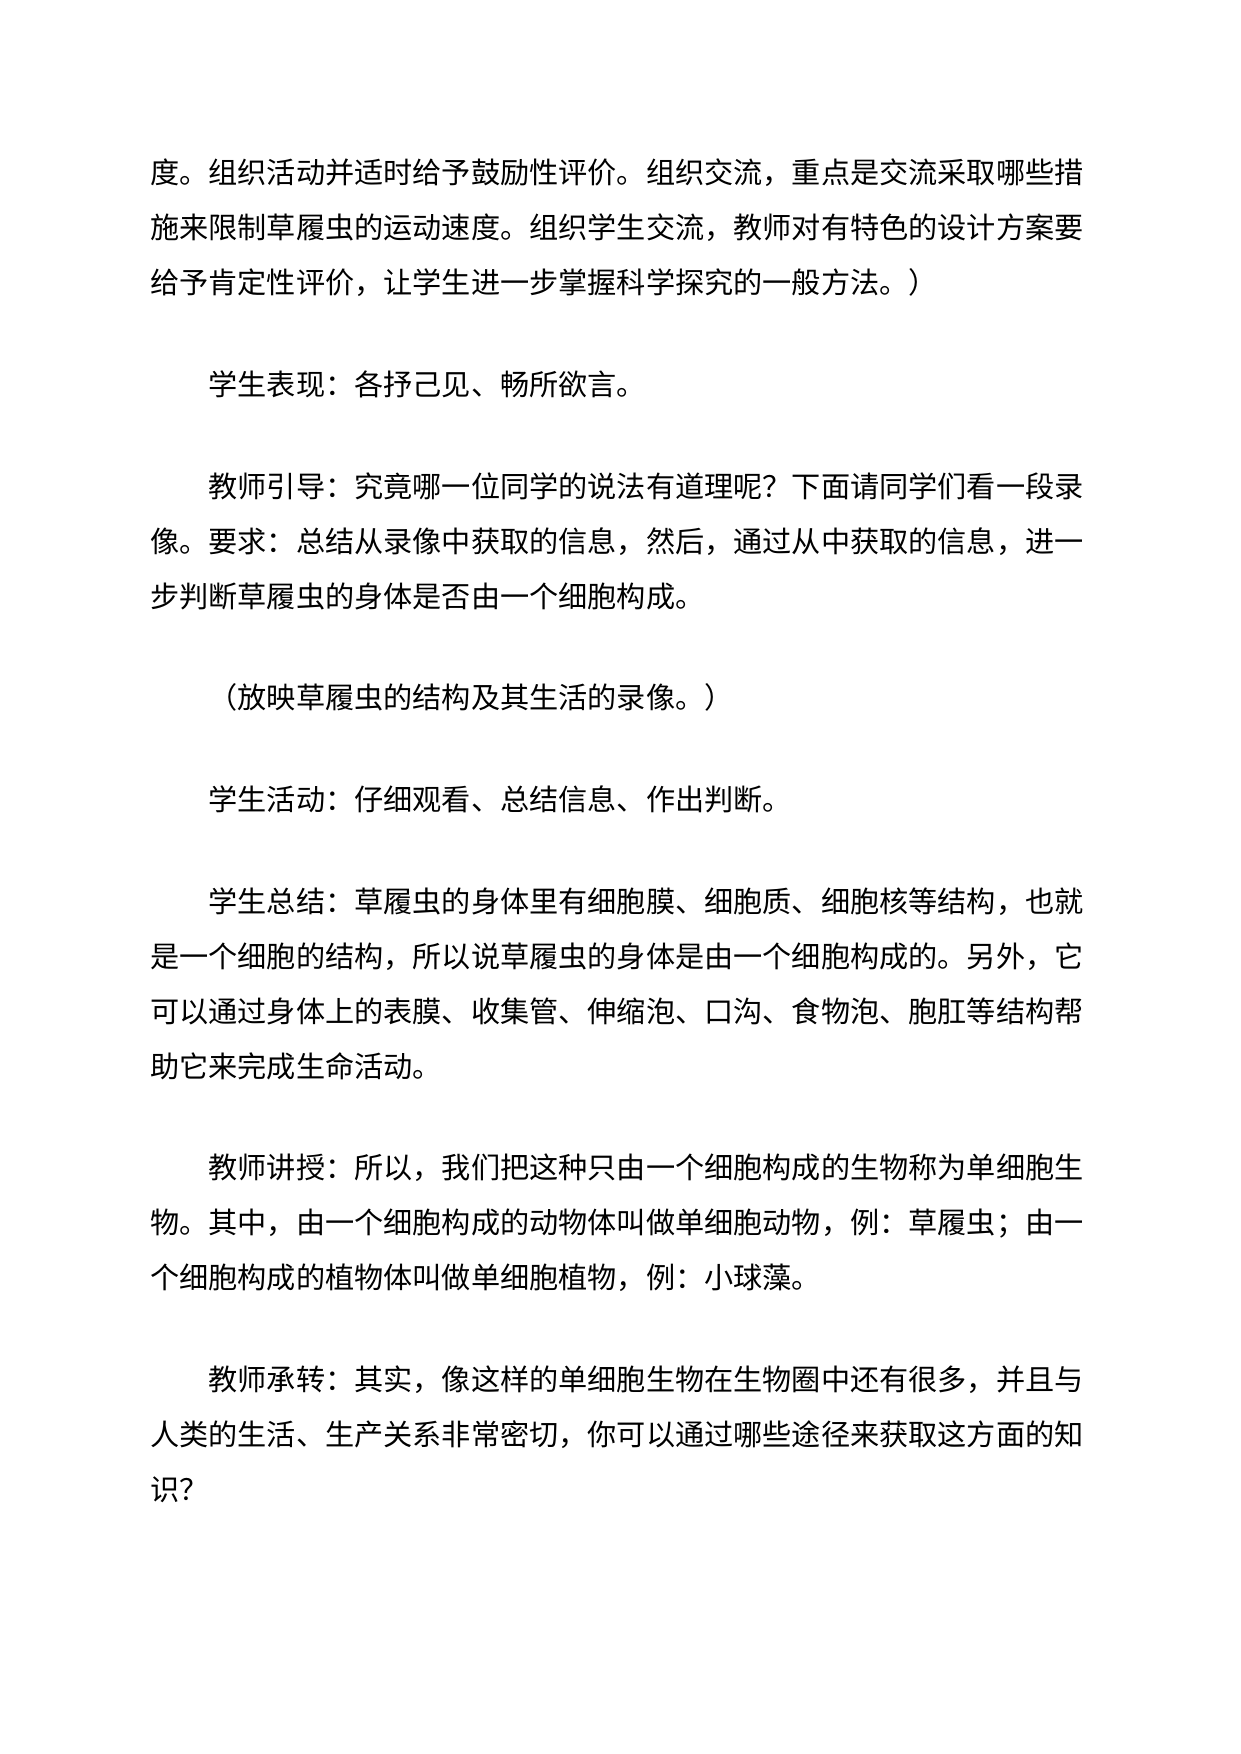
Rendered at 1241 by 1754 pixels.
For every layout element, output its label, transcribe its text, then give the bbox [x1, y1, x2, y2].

text 学生活动：仔细观看、总结信息、作出判断。 [150, 777, 1090, 819]
text 学生表现：各抒己见、畅所欲言。 [150, 362, 1090, 404]
text （放映草履虫的结构及其生活的录像。） [150, 675, 1090, 717]
text 教师引导：究竟哪一位同学的说法有道理呢？下面请同学们看一段录像。要求：总结从录像中获取的信息，然后，通过从中获取的信息，进一步判断草履虫的身体是否由一个细胞构成。 [150, 463, 1090, 615]
text 教师承转：其实，像这样的单细胞生物在生物圈中还有很多，并且与人类的生活、生产关系非常密切，你可以通过哪些途径来获取这方面的知识？ [150, 1356, 1090, 1508]
text 教师讲授：所以，我们把这种只由一个细胞构成的生物称为单细胞生物。其中，由一个细胞构成的动物体叫做单细胞动物，例：草履虫；由一个细胞构成的植物体叫做单细胞植物，例：小球藻。 [150, 1145, 1090, 1297]
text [150, 150, 1090, 302]
text 学生总结：草履虫的身体里有细胞膜、细胞质、细胞核等结构，也就是一个细胞的结构，所以说草履虫的身体是由一个细胞构成的。另外，它可以通过身体上的表膜、收集管、伸缩泡、口沟、食物泡、胞肛等结构帮助它来完成生命活动。 [150, 878, 1090, 1085]
